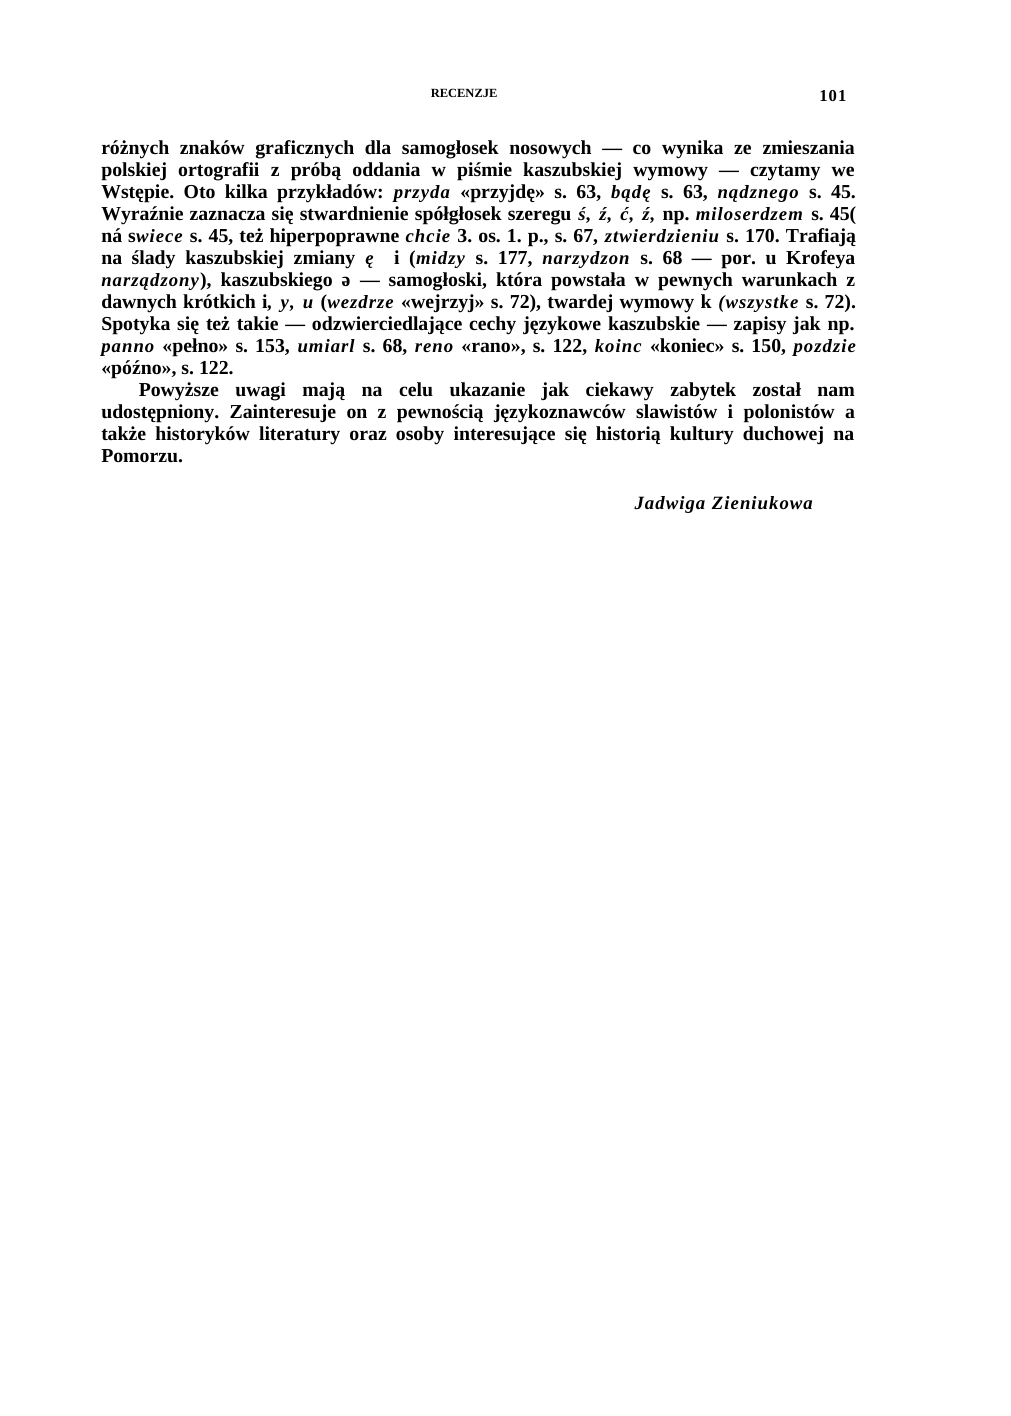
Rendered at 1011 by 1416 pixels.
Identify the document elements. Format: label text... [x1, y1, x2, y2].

text 101 [819, 88, 846, 105]
text różnych znaków graficznych dla samogłosek nosowych — co wynika ze zmieszania polskiej ortografii z próbą oddania w piśmie kaszubskiej wymowy — czytamy we Wstępie. Oto kilka przykładów: przyda «przyjdę» s. 63, bądę s. 63, nądznego s. 45. Wyraźnie zaznacza się stwardnienie spółgłosek szeregu ś, ź, ć, ź, np. miloserdzem s. 45( ná swiece s. 45, też hiperpoprawne chcie 3. os. 1. p., s. 67, ztwierdzieniu s. 170. Trafiają na ślady kaszubskiej zmiany ę i (midzy s. 177, narzydzon s. 68 — por. u Krofeya narządzony), kaszubskiego ə — samogłoski, która powstała w pewnych warunkach z dawnych krótkich i, у, u (wezdrze «wejrzyj» s. 72), twardej wymowy k (wszystke s. 72). Spotyka się też takie — odzwierciedlające cechy językowe kaszubskie — zapisy jak np. panno «pełno» s. 153, umiarl s. 68, reno «rano», s. 122, koinc «koniec» s. 150, pozdzie «późno», s. 122. [101, 137, 856, 379]
text Powyższe uwagi mają na celu ukazanie jak ciekawy zabytek został nam udostępniony. Zainteresuje on z pewnością językoznawców slawistów i polonistów a także historyków literatury oraz osoby interesujące się historią kultury duchowej na Pomorzu. [101, 379, 856, 467]
text Jadwiga Zieniukowa [634, 494, 813, 513]
